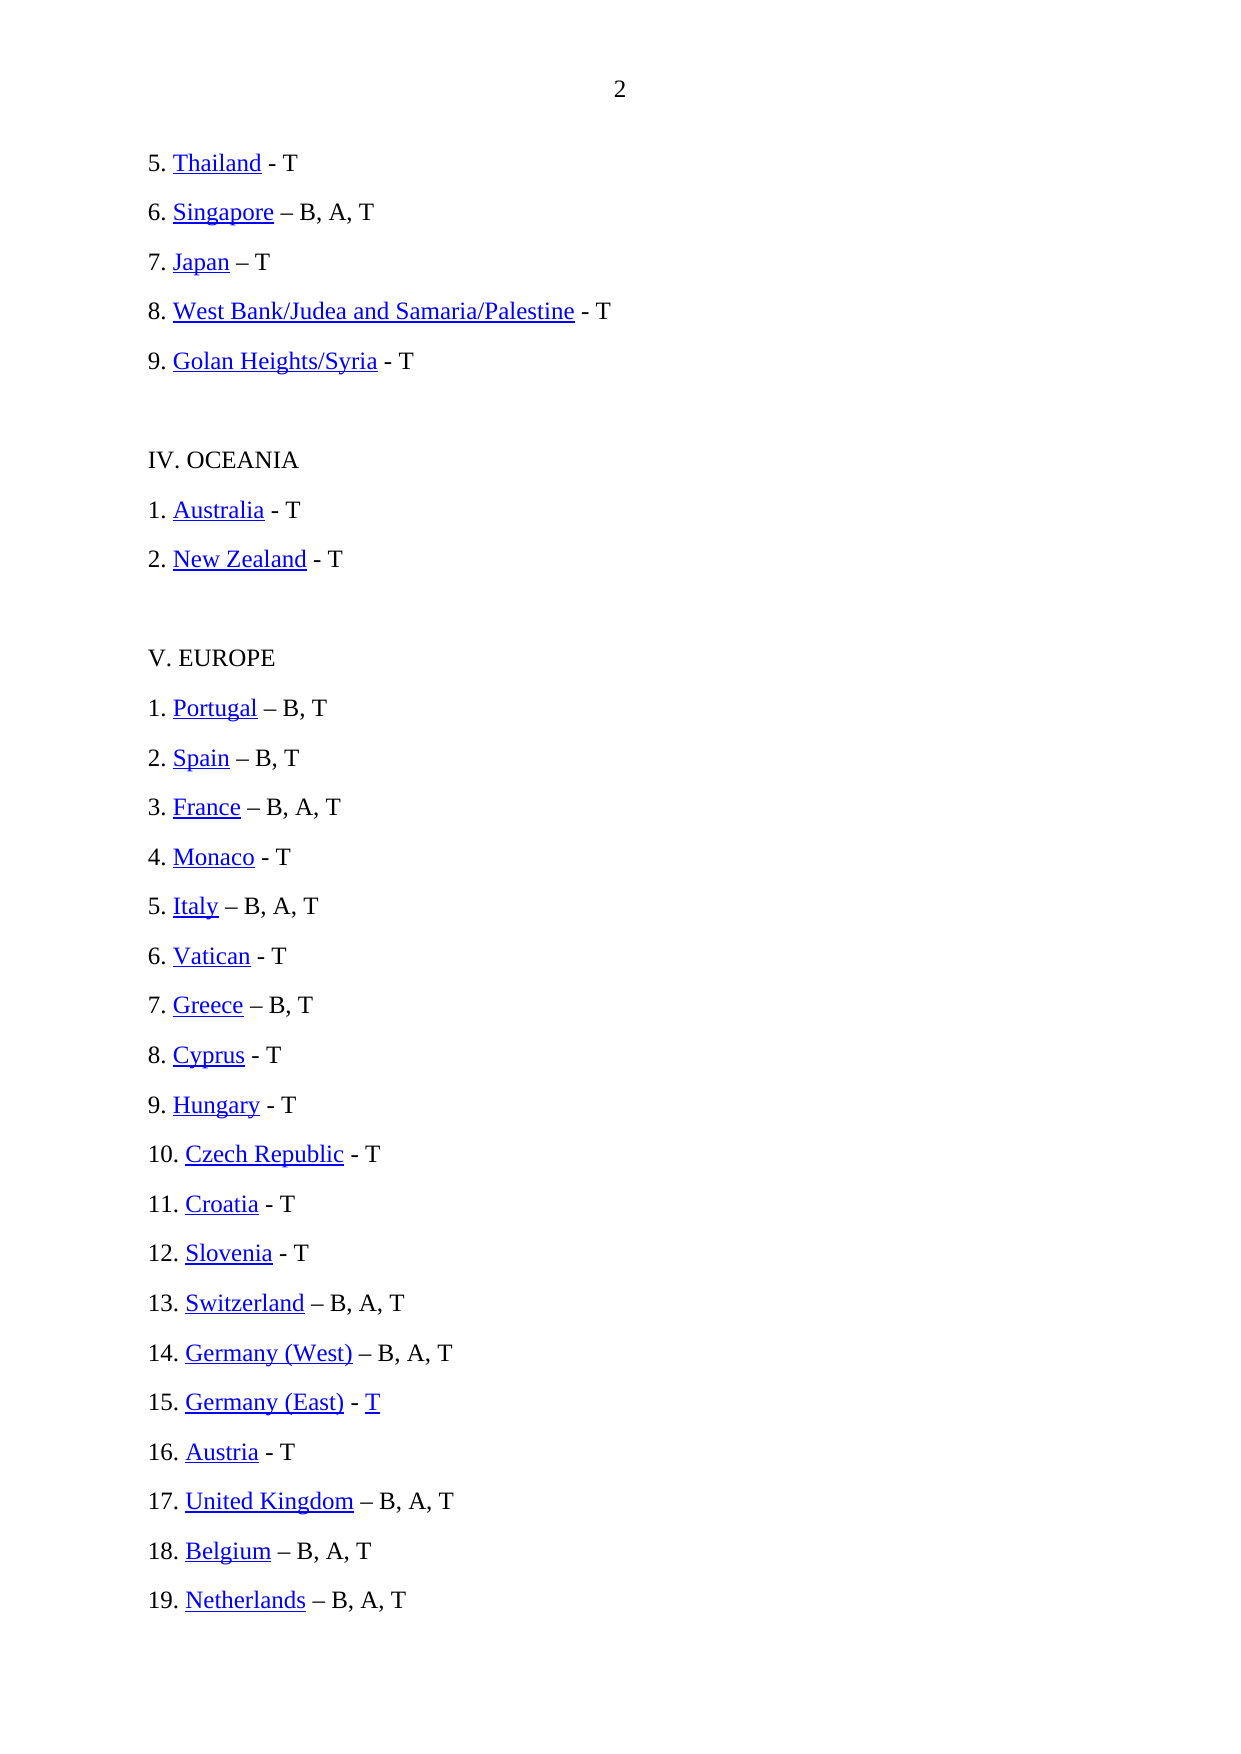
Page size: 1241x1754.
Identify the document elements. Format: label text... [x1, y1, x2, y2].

text 17. United Kingdom – B, A, T [148, 1486, 1092, 1515]
text 1. Australia - T [148, 495, 1092, 523]
text 14. Germany (West) – B, A, T [148, 1338, 1092, 1366]
text 16. Austria - T [148, 1437, 1092, 1466]
text 11. Croatia - T [148, 1189, 1092, 1218]
text 5. Italy – B, A, T [148, 891, 1092, 920]
text 3. France – B, A, T [148, 792, 1092, 821]
text 6. Vatican - T [148, 941, 1092, 970]
text 13. Switzerland – B, A, T [148, 1288, 1092, 1317]
text 19. Netherlands – B, A, T [148, 1586, 1092, 1614]
text 12. Slovenia - T [148, 1238, 1092, 1267]
text 8. Cyprus - T [148, 1040, 1092, 1069]
text 2. Spain – B, T [148, 743, 1092, 771]
text 6. Singapore – B, A, T [148, 197, 1092, 226]
text 7. Greece – B, T [148, 991, 1092, 1019]
text 9. Golan Heights/Syria - T [148, 346, 1092, 375]
text 10. Czech Republic - T [148, 1139, 1092, 1168]
text IV. OCEANIA [148, 445, 1092, 474]
text 18. Belgium – B, A, T [148, 1536, 1092, 1565]
text 7. Japan – T [148, 247, 1092, 276]
text 2. New Zealand - T [148, 544, 1092, 573]
text 5. Thailand - T [148, 148, 1092, 176]
text 15. Germany (East) - T [148, 1387, 1092, 1416]
text 9. Hungary - T [148, 1090, 1092, 1118]
text 8. West Bank/Judea and Samaria/Palestine - T [148, 296, 1092, 325]
text 1. Portugal – B, T [148, 693, 1092, 722]
text 4. Monaco - T [148, 842, 1092, 871]
text V. EUROPE [148, 643, 1092, 672]
